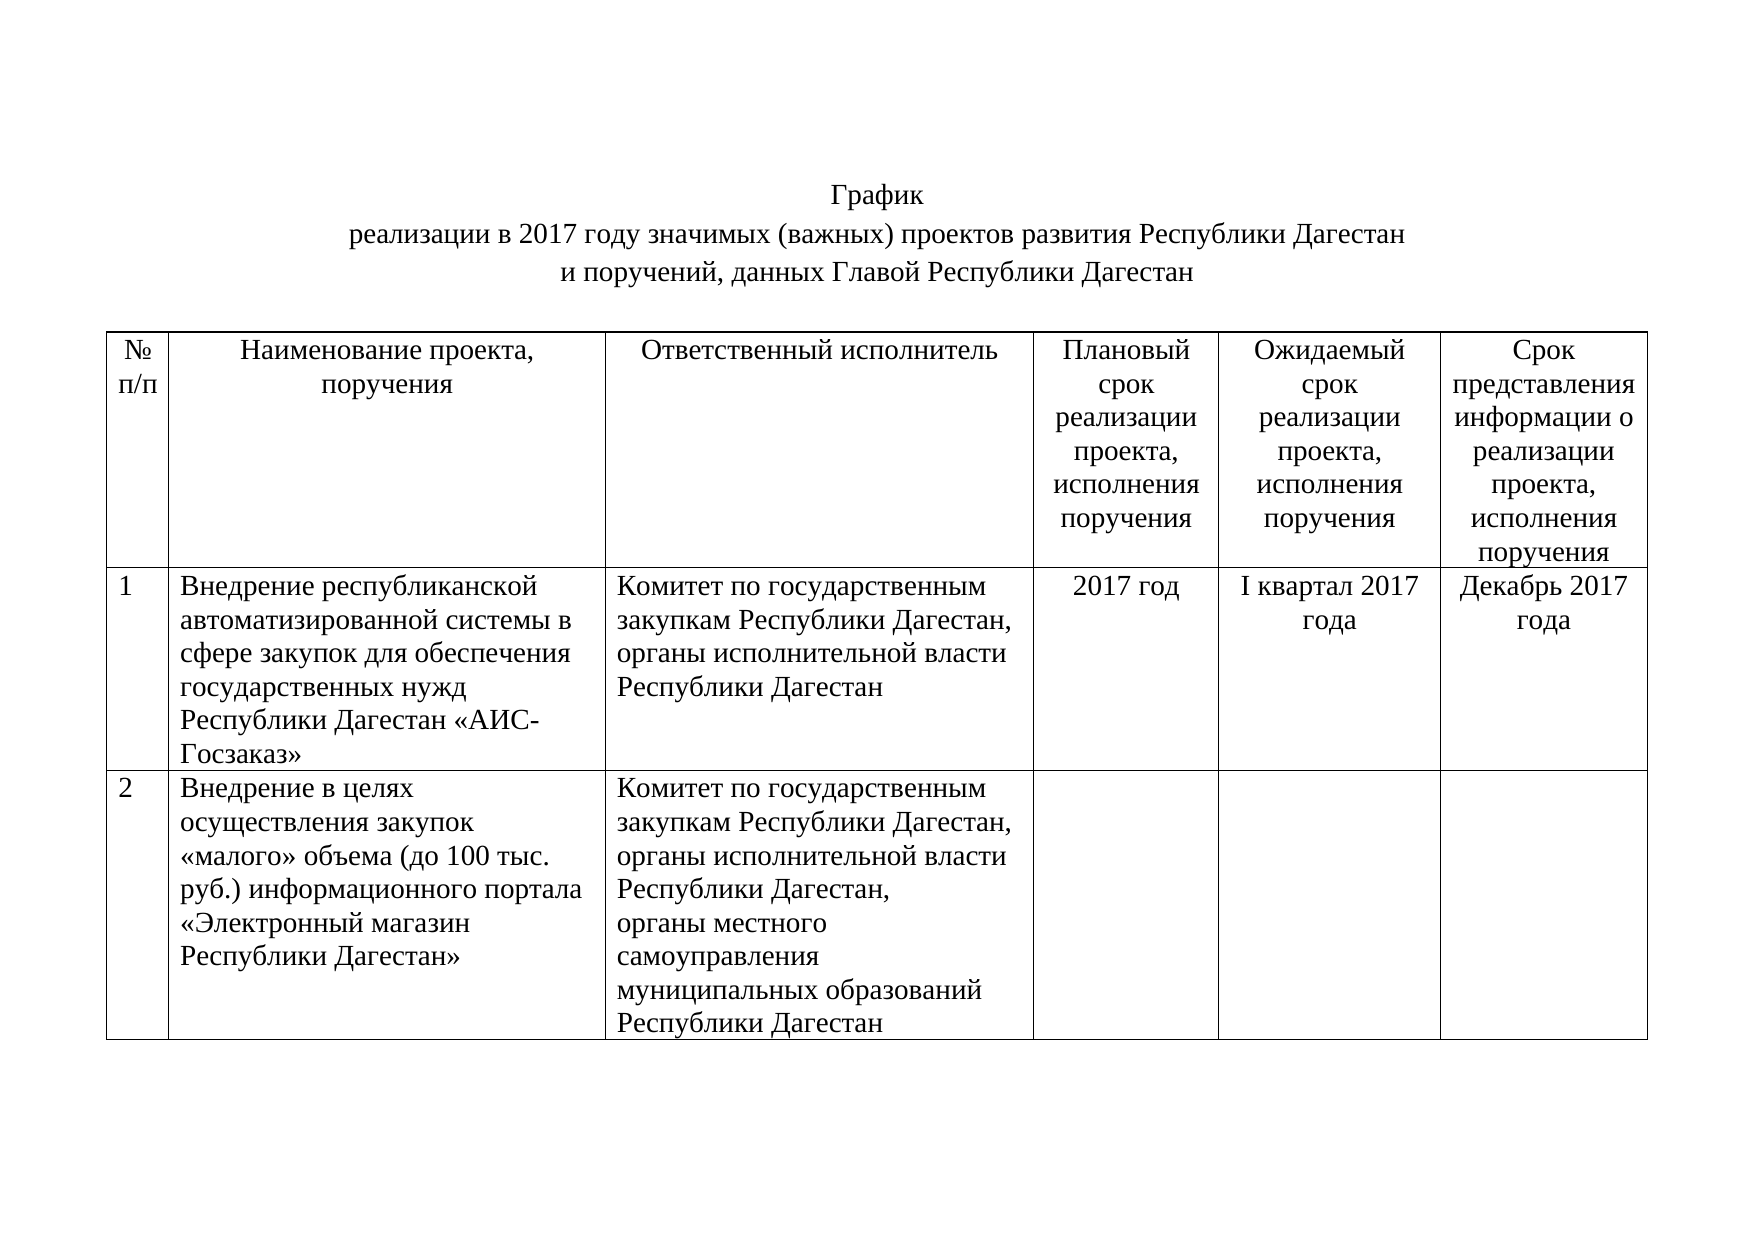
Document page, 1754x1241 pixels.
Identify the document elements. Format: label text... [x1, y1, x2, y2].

table_cell Внедрение в целях осуществления закупок «малого» объема (до 100 тыс. руб.) информационного портала «Электронный магазин Республики Дагестан» [169, 771, 605, 1039]
table_cell 2017 год [1034, 568, 1218, 769]
table_header Плановый срок реализации проекта, исполнения поручения [1034, 333, 1218, 567]
table_header Ожидаемый срок реализации проекта, исполнения поручения [1219, 333, 1440, 567]
table_cell 1 [107, 568, 168, 769]
text реализации в 2017 году значимых (важных) проектов развития Республики Дагестан [118, 216, 1636, 249]
table_cell I квартал 2017 года [1219, 568, 1440, 769]
table_header Наименование проекта, поручения [169, 333, 605, 567]
table_cell Декабрь 2017 года [1441, 568, 1647, 769]
table_cell Комитет по государственным закупкам Республики Дагестан, органы исполнительной власти Республики Дагестан, органы местного самоуправления муниципальных образований Республики Дагестан [606, 771, 1033, 1039]
table_cell Внедрение республиканской автоматизированной системы в сфере закупок для обеспечения государственных нужд Республики Дагестан «АИС-Госзаказ» [169, 568, 605, 769]
table_cell Комитет по государственным закупкам Республики Дагестан, органы исполнительной власти Республики Дагестан [606, 568, 1033, 769]
table_cell 2 [107, 771, 168, 1039]
text График [118, 177, 1636, 211]
table_header № п/п [107, 333, 168, 567]
table_header Ответственный исполнитель [606, 333, 1033, 567]
table_cell [1034, 771, 1218, 1039]
table_header Срок представления информации о реализации проекта, исполнения поручения [1441, 333, 1647, 567]
text и поручений, данных Главой Республики Дагестан [118, 254, 1636, 288]
table_cell [1219, 771, 1440, 1039]
table_cell [1441, 771, 1647, 1039]
